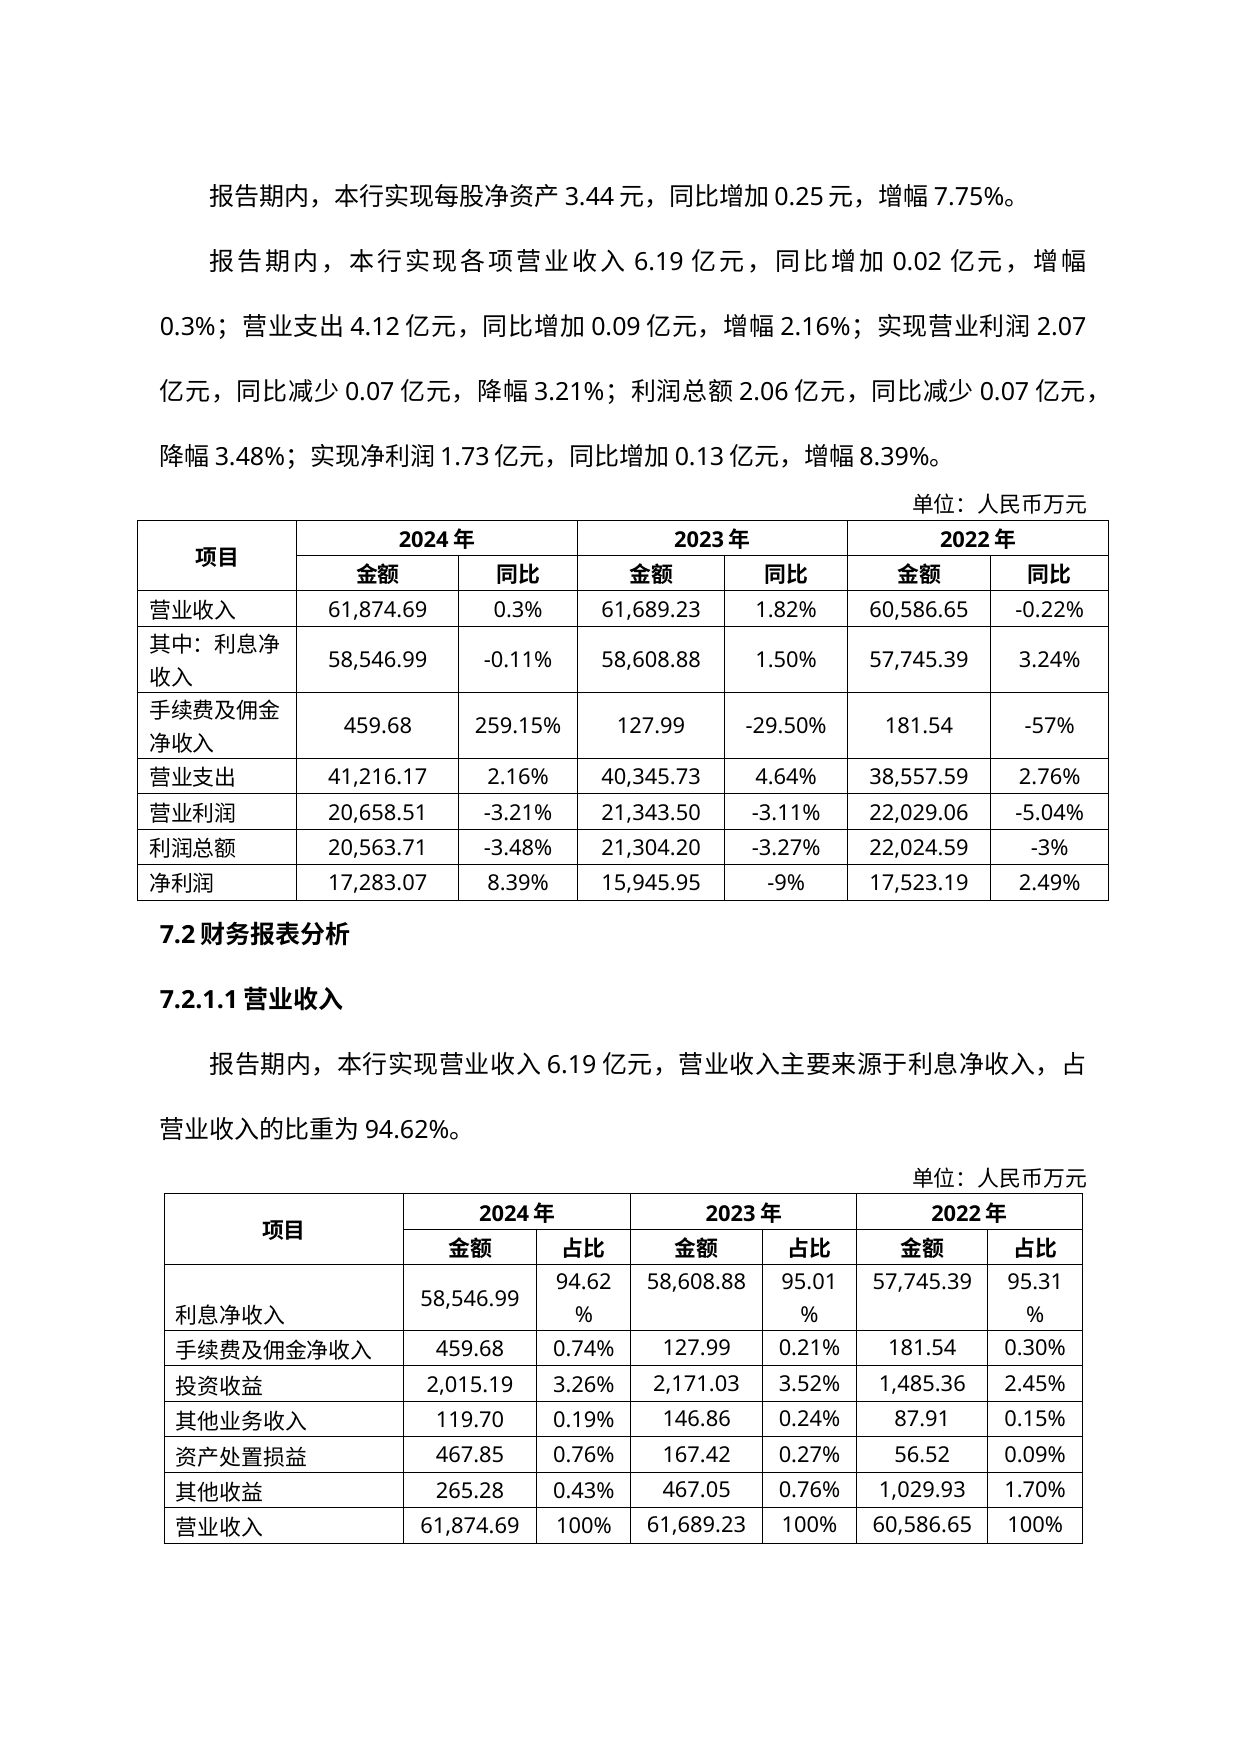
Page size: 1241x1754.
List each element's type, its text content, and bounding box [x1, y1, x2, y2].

table_cell -3.27% [725, 830, 847, 864]
table_cell 0.76% [763, 1473, 856, 1507]
table_cell 同比 [991, 556, 1108, 590]
table_cell 金额 [297, 556, 458, 590]
table_cell -29.50% [725, 693, 847, 758]
table_cell 95.31% [988, 1265, 1082, 1330]
table_cell 占比 [763, 1230, 856, 1264]
table_cell 100% [763, 1508, 856, 1542]
table_cell 金额 [578, 556, 724, 590]
table_cell 4.64% [725, 759, 847, 793]
table_cell 2,015.19 [404, 1366, 536, 1401]
table_cell 57,745.39 [857, 1265, 987, 1330]
table_cell 61,874.69 [404, 1508, 536, 1542]
table_cell 1,029.93 [857, 1473, 987, 1507]
table_cell 0.74% [537, 1331, 630, 1365]
table_cell -3% [991, 830, 1108, 864]
table_cell 181.54 [857, 1331, 987, 1365]
table_cell -0.11% [459, 627, 577, 692]
table_cell 资产处置损益 [165, 1437, 403, 1472]
table_cell 21,304.20 [578, 830, 724, 864]
table_header 项目 [165, 1194, 403, 1264]
table_cell 15,945.95 [578, 865, 724, 899]
text 报告期内，本行实现营业收入6.19亿元，营业收入主要来源于利息净收入，占营业收入的比重为94.62%。 [159, 1031, 1087, 1161]
table_cell 127.99 [631, 1331, 762, 1365]
table_cell 459.68 [297, 693, 458, 758]
table_cell 2.16% [459, 759, 577, 793]
table_cell 265.28 [404, 1473, 536, 1507]
table_cell 2,171.03 [631, 1366, 762, 1401]
table_cell 17,283.07 [297, 865, 458, 899]
table_header 2022年 [848, 521, 1108, 555]
table_cell 259.15% [459, 693, 577, 758]
table_cell 营业利润 [138, 794, 296, 829]
table_cell 100% [988, 1508, 1082, 1542]
table_cell 净利润 [138, 865, 296, 899]
table_cell 87.91 [857, 1402, 987, 1436]
text 单位：人民币万元 [159, 487, 1087, 519]
table_cell 0.27% [763, 1437, 856, 1472]
table_cell 3.52% [763, 1366, 856, 1401]
table_cell 其他收益 [165, 1473, 403, 1507]
table_cell 手续费及佣金净收入 [165, 1331, 403, 1365]
table_cell 同比 [459, 556, 577, 590]
table_cell 其中：利息净收入 [138, 627, 296, 692]
table_cell 金额 [631, 1230, 762, 1264]
table_cell 8.39% [459, 865, 577, 899]
table_cell 146.86 [631, 1402, 762, 1436]
text 报告期内，本行实现各项营业收入6.19亿元，同比增加0.02亿元，增幅0.3%；营业支出4.12亿元，同比增加0.09亿元，增幅2.16%；实现营业利润2.07亿元，同比减少0.07亿元，降幅3.21%；利润总额2.06亿元，同比减少0.07亿元，降幅3.48%；实现净利润1.73亿元，同比增加0.13亿元，增幅8.39%。 [159, 227, 1087, 487]
text 单位：人民币万元 [159, 1161, 1087, 1193]
table_cell 手续费及佣金净收入 [138, 693, 296, 758]
table_cell 22,029.06 [848, 794, 990, 829]
table_cell 占比 [988, 1230, 1082, 1264]
table_cell 58,608.88 [578, 627, 724, 692]
table_cell -3.11% [725, 794, 847, 829]
table_cell 利息净收入 [165, 1265, 403, 1330]
table_header 2022年 [857, 1194, 1082, 1228]
table_cell 459.68 [404, 1331, 536, 1365]
table_cell 金额 [857, 1230, 987, 1264]
text 7.2.1.1营业收入 [159, 966, 1087, 1031]
table_cell -0.22% [991, 591, 1108, 626]
table_cell 60,586.65 [857, 1508, 987, 1542]
table_cell 41,216.17 [297, 759, 458, 793]
table_cell 22,024.59 [848, 830, 990, 864]
table_cell 0.15% [988, 1402, 1082, 1436]
table_cell 20,658.51 [297, 794, 458, 829]
table_cell 利润总额 [138, 830, 296, 864]
table_cell 同比 [725, 556, 847, 590]
table_cell 181.54 [848, 693, 990, 758]
table_cell 0.09% [988, 1437, 1082, 1472]
table_cell 1.82% [725, 591, 847, 626]
table_cell 100% [537, 1508, 630, 1542]
text 报告期内，本行实现每股净资产3.44元，同比增加0.25元，增幅7.75%。 [159, 162, 1087, 227]
table_cell 58,608.88 [631, 1265, 762, 1330]
table_cell 95.01% [763, 1265, 856, 1330]
table_cell 56.52 [857, 1437, 987, 1472]
table_cell 金额 [404, 1230, 536, 1264]
table_cell 38,557.59 [848, 759, 990, 793]
table_cell 127.99 [578, 693, 724, 758]
table_cell 167.42 [631, 1437, 762, 1472]
table_cell 58,546.99 [297, 627, 458, 692]
table_cell 0.30% [988, 1331, 1082, 1365]
table_cell 1.50% [725, 627, 847, 692]
table_cell -57% [991, 693, 1108, 758]
table_cell 17,523.19 [848, 865, 990, 899]
table_cell 0.24% [763, 1402, 856, 1436]
table_cell 467.85 [404, 1437, 536, 1472]
table_cell 40,345.73 [578, 759, 724, 793]
table_cell 占比 [537, 1230, 630, 1264]
table_cell 58,546.99 [404, 1265, 536, 1330]
text 7.2财务报表分析 [159, 901, 1087, 966]
table_cell -5.04% [991, 794, 1108, 829]
table_cell 119.70 [404, 1402, 536, 1436]
table_cell 金额 [848, 556, 990, 590]
table_cell 61,689.23 [578, 591, 724, 626]
table_cell 21,343.50 [578, 794, 724, 829]
table_cell -3.48% [459, 830, 577, 864]
table_cell -3.21% [459, 794, 577, 829]
table_cell 3.26% [537, 1366, 630, 1401]
table_cell -9% [725, 865, 847, 899]
table_cell 营业支出 [138, 759, 296, 793]
table_cell 57,745.39 [848, 627, 990, 692]
table_header 2023年 [578, 521, 847, 555]
table_header 2023年 [631, 1194, 856, 1228]
table_cell 20,563.71 [297, 830, 458, 864]
table_cell 0.76% [537, 1437, 630, 1472]
table_cell 营业收入 [138, 591, 296, 626]
table_cell 营业收入 [165, 1508, 403, 1542]
table_cell 1.70% [988, 1473, 1082, 1507]
table_cell 0.43% [537, 1473, 630, 1507]
table_cell 投资收益 [165, 1366, 403, 1401]
table_cell 0.19% [537, 1402, 630, 1436]
table_cell 0.21% [763, 1331, 856, 1365]
table_cell 61,874.69 [297, 591, 458, 626]
table_header 项目 [138, 521, 296, 590]
table_cell 467.05 [631, 1473, 762, 1507]
table_cell 其他业务收入 [165, 1402, 403, 1436]
table_header 2024年 [404, 1194, 630, 1228]
table_cell 61,689.23 [631, 1508, 762, 1542]
table_cell 2.49% [991, 865, 1108, 899]
table_cell 3.24% [991, 627, 1108, 692]
table_cell 60,586.65 [848, 591, 990, 626]
table_cell 2.45% [988, 1366, 1082, 1401]
table_cell 94.62% [537, 1265, 630, 1330]
table_cell 2.76% [991, 759, 1108, 793]
table_header 2024年 [297, 521, 577, 555]
table_cell 1,485.36 [857, 1366, 987, 1401]
table_cell 0.3% [459, 591, 577, 626]
